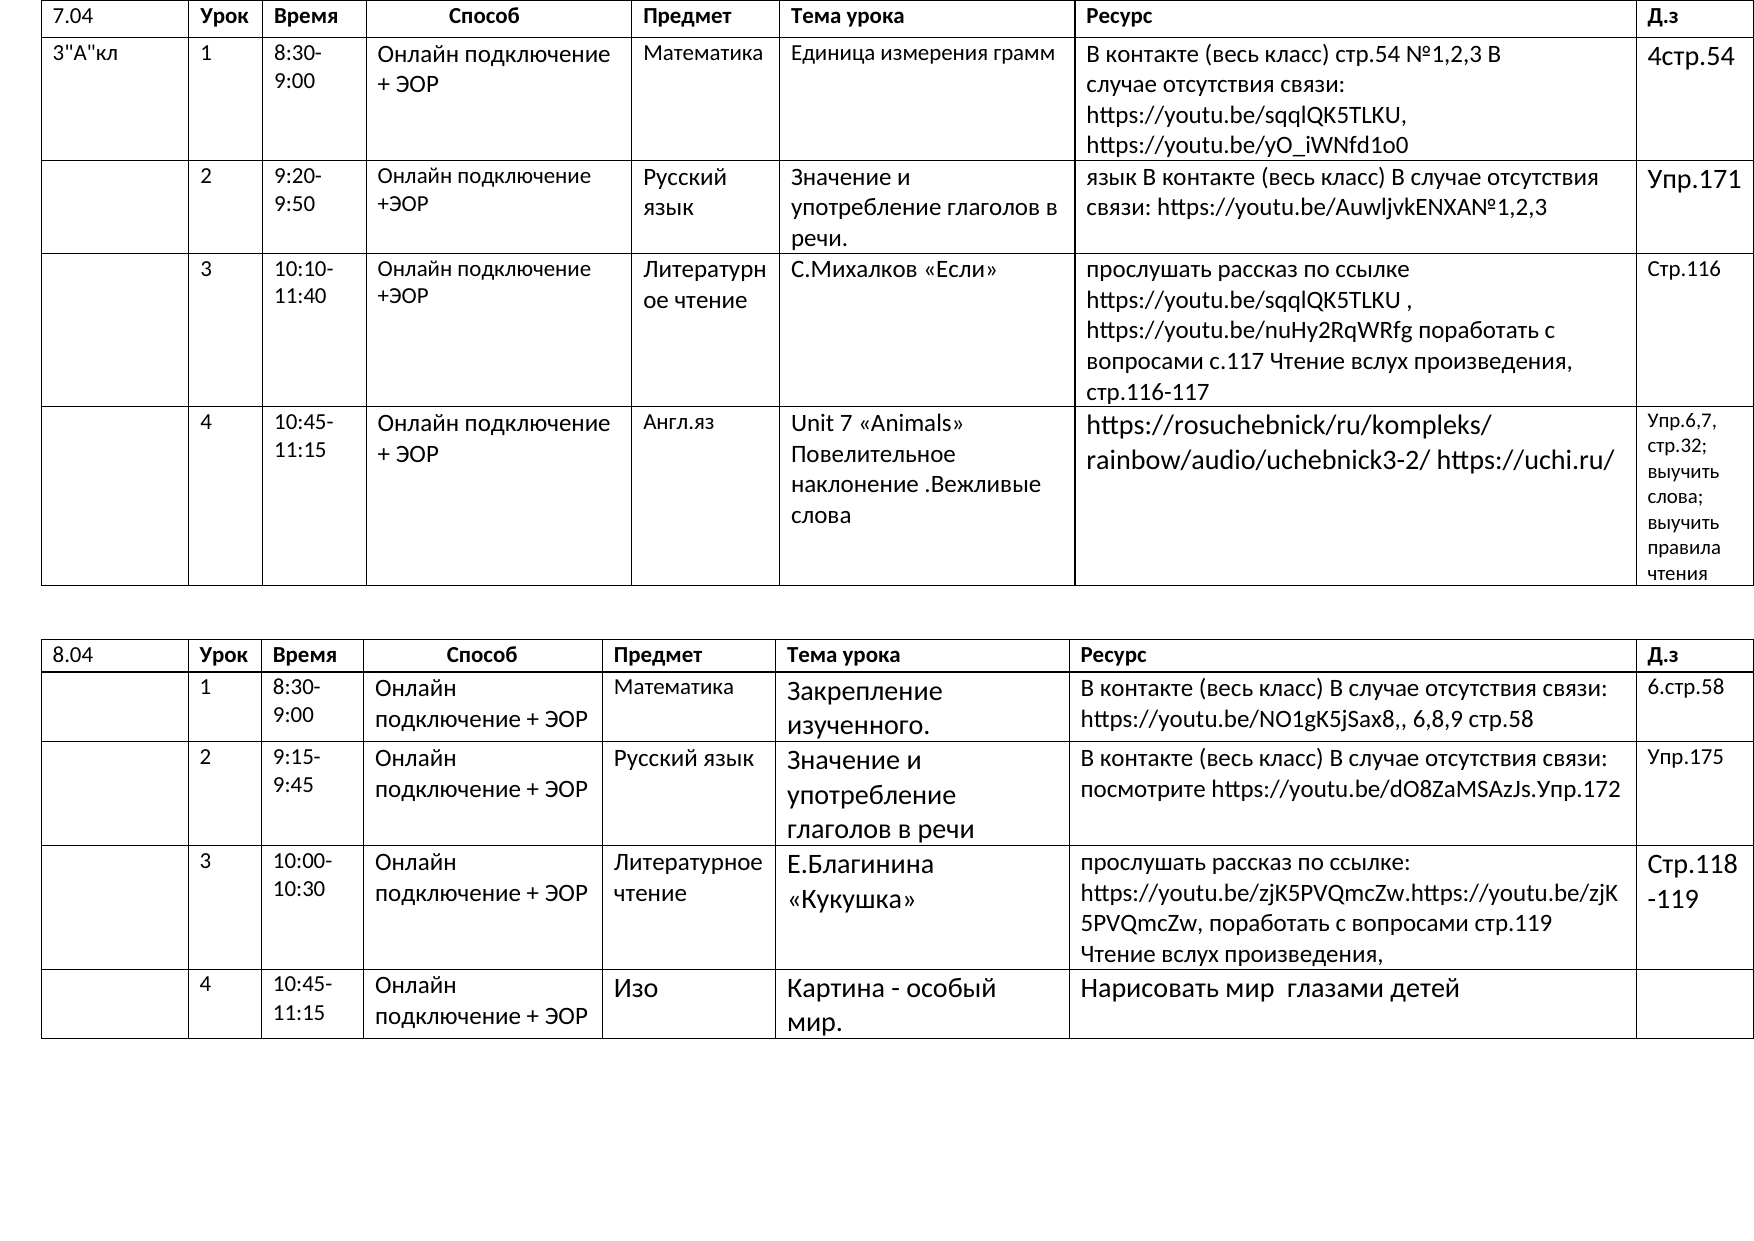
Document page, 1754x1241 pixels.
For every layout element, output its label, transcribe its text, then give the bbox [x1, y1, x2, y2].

table_cell Математика [603, 673, 775, 741]
table_header Урок [189, 1, 262, 37]
table_cell Значение и употребление глаголов в речи [776, 742, 1069, 845]
table_cell Упр.171 [1637, 161, 1753, 253]
table_header Д.з [1637, 640, 1753, 671]
table_cell 2 [189, 161, 262, 253]
table_header Предмет [632, 1, 779, 37]
table_header Ресурс [1076, 1, 1636, 37]
table_cell 10:45-11:15 [262, 970, 363, 1038]
table_cell Литературное чтение [603, 846, 775, 968]
table_cell 2 [189, 742, 261, 845]
table_cell В контакте (весь класс) стр.54 №1,2,3 В случае отсутствия связи: https://youtu.be/sqqlQK5TLKU, https://youtu.be/yO_iWNfd1o0 [1076, 38, 1636, 160]
table_cell Онлайн подключение + ЭОР [367, 38, 631, 160]
table_cell Онлайн подключение + ЭОР [364, 846, 602, 968]
table_cell 3 [189, 254, 262, 406]
table_cell 9:20-9:50 [263, 161, 366, 253]
table_cell https://rosuchebnick/ru/kompleks/ rainbow/audio/uchebnick3-2/ https://uchi.ru/ [1076, 407, 1636, 585]
table_cell [42, 161, 188, 253]
table_header Ресурс [1070, 640, 1636, 671]
table_cell прослушать рассказ по ссылке: https://youtu.be/zjK5PVQmcZw.https://youtu.be/zjK5PVQmcZw, поработать с вопросами стр.119 Чтение вслух произведения, [1070, 846, 1636, 968]
table_cell Нарисовать мир глазами детей [1070, 970, 1636, 1038]
table_cell Англ.яз [632, 407, 779, 585]
table_cell 8:30-9:00 [262, 673, 363, 741]
table_cell В контакте (весь класс) В случае отсутствия связи: https://youtu.be/NO1gK5jSax8,, 6,8,9 стр.58 [1070, 673, 1636, 741]
table_cell Математика [632, 38, 779, 160]
table_header 8.04 [42, 640, 188, 671]
table_header Урок [189, 640, 261, 671]
table_header Тема урока [780, 1, 1074, 37]
table_cell [42, 254, 188, 406]
table_cell [42, 742, 188, 845]
table_cell С.Михалков «Если» [780, 254, 1074, 406]
table_header Способ [364, 640, 602, 671]
table_header Д.з [1637, 1, 1753, 37]
table_cell 3 [189, 846, 261, 968]
table_cell Значение и употребление глаголов в речи. [780, 161, 1074, 253]
table_header Способ [367, 1, 631, 37]
table_cell Литературное чтение [632, 254, 779, 406]
table_cell 4стр.54 [1637, 38, 1753, 160]
table_cell Русский язык [603, 742, 775, 845]
table_header 7.04 [42, 1, 188, 37]
table_cell Онлайн подключение +ЭОР [367, 161, 631, 253]
table_cell 6.стр.58 [1637, 673, 1753, 741]
table_cell Упр.175 [1637, 742, 1753, 845]
table_cell 4 [189, 970, 261, 1038]
table_cell [42, 846, 188, 968]
table_cell 8:30-9:00 [263, 38, 366, 160]
table_header Предмет [603, 640, 775, 671]
table_cell [42, 970, 188, 1038]
table_cell 9:15-9:45 [262, 742, 363, 845]
table_cell 10:45-11:15 [263, 407, 366, 585]
table_cell Русский язык [632, 161, 779, 253]
table_header Время [262, 640, 363, 671]
table_cell Е.Благинина «Кукушка» [776, 846, 1069, 968]
table_cell Онлайн подключение + ЭОР [364, 673, 602, 741]
table_cell 10:00-10:30 [262, 846, 363, 968]
table_cell Unit 7 «Animals» Повелительное наклонение .Вежливые слова [780, 407, 1074, 585]
table_cell 3"А"кл [42, 38, 188, 160]
table_cell Изо [603, 970, 775, 1038]
table_cell 10:10-11:40 [263, 254, 366, 406]
table_cell Упр.6,7, стр.32; выучить слова; выучить правила чтения [1637, 407, 1753, 585]
table_cell Единица измерения грамм [780, 38, 1074, 160]
table_cell Стр.116 [1637, 254, 1753, 406]
table_cell В контакте (весь класс) В случае отсутствия связи: посмотрите https://youtu.be/dO8ZaMSAzJs.Упр.172 [1070, 742, 1636, 845]
table_cell Стр.118-119 [1637, 846, 1753, 968]
table_cell язык В контакте (весь класс) В случае отсутствия связи: https://youtu.be/AuwljvkENXA№1,2,3 [1076, 161, 1636, 253]
table_cell [42, 407, 188, 585]
table_cell 1 [189, 673, 261, 741]
table_cell Закрепление изученного. [776, 673, 1069, 741]
table_header Время [263, 1, 366, 37]
table_cell Онлайн подключение + ЭОР [367, 407, 631, 585]
table_cell прослушать рассказ по ссылке https://youtu.be/sqqlQK5TLKU , https://youtu.be/nuHy2RqWRfg поработать с вопросами с.117 Чтение вслух произведения, стр.116-117 [1076, 254, 1636, 406]
table_cell Картина - особый мир. [776, 970, 1069, 1038]
table_cell 1 [189, 38, 262, 160]
table_header Тема урока [776, 640, 1069, 671]
table_cell [1637, 970, 1753, 1038]
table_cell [364, 970, 602, 1038]
table_cell [42, 673, 188, 741]
table_cell Онлайн подключение +ЭОР [367, 254, 631, 406]
table_cell Онлайн подключение + ЭОР [364, 742, 602, 845]
table_cell 4 [189, 407, 262, 585]
